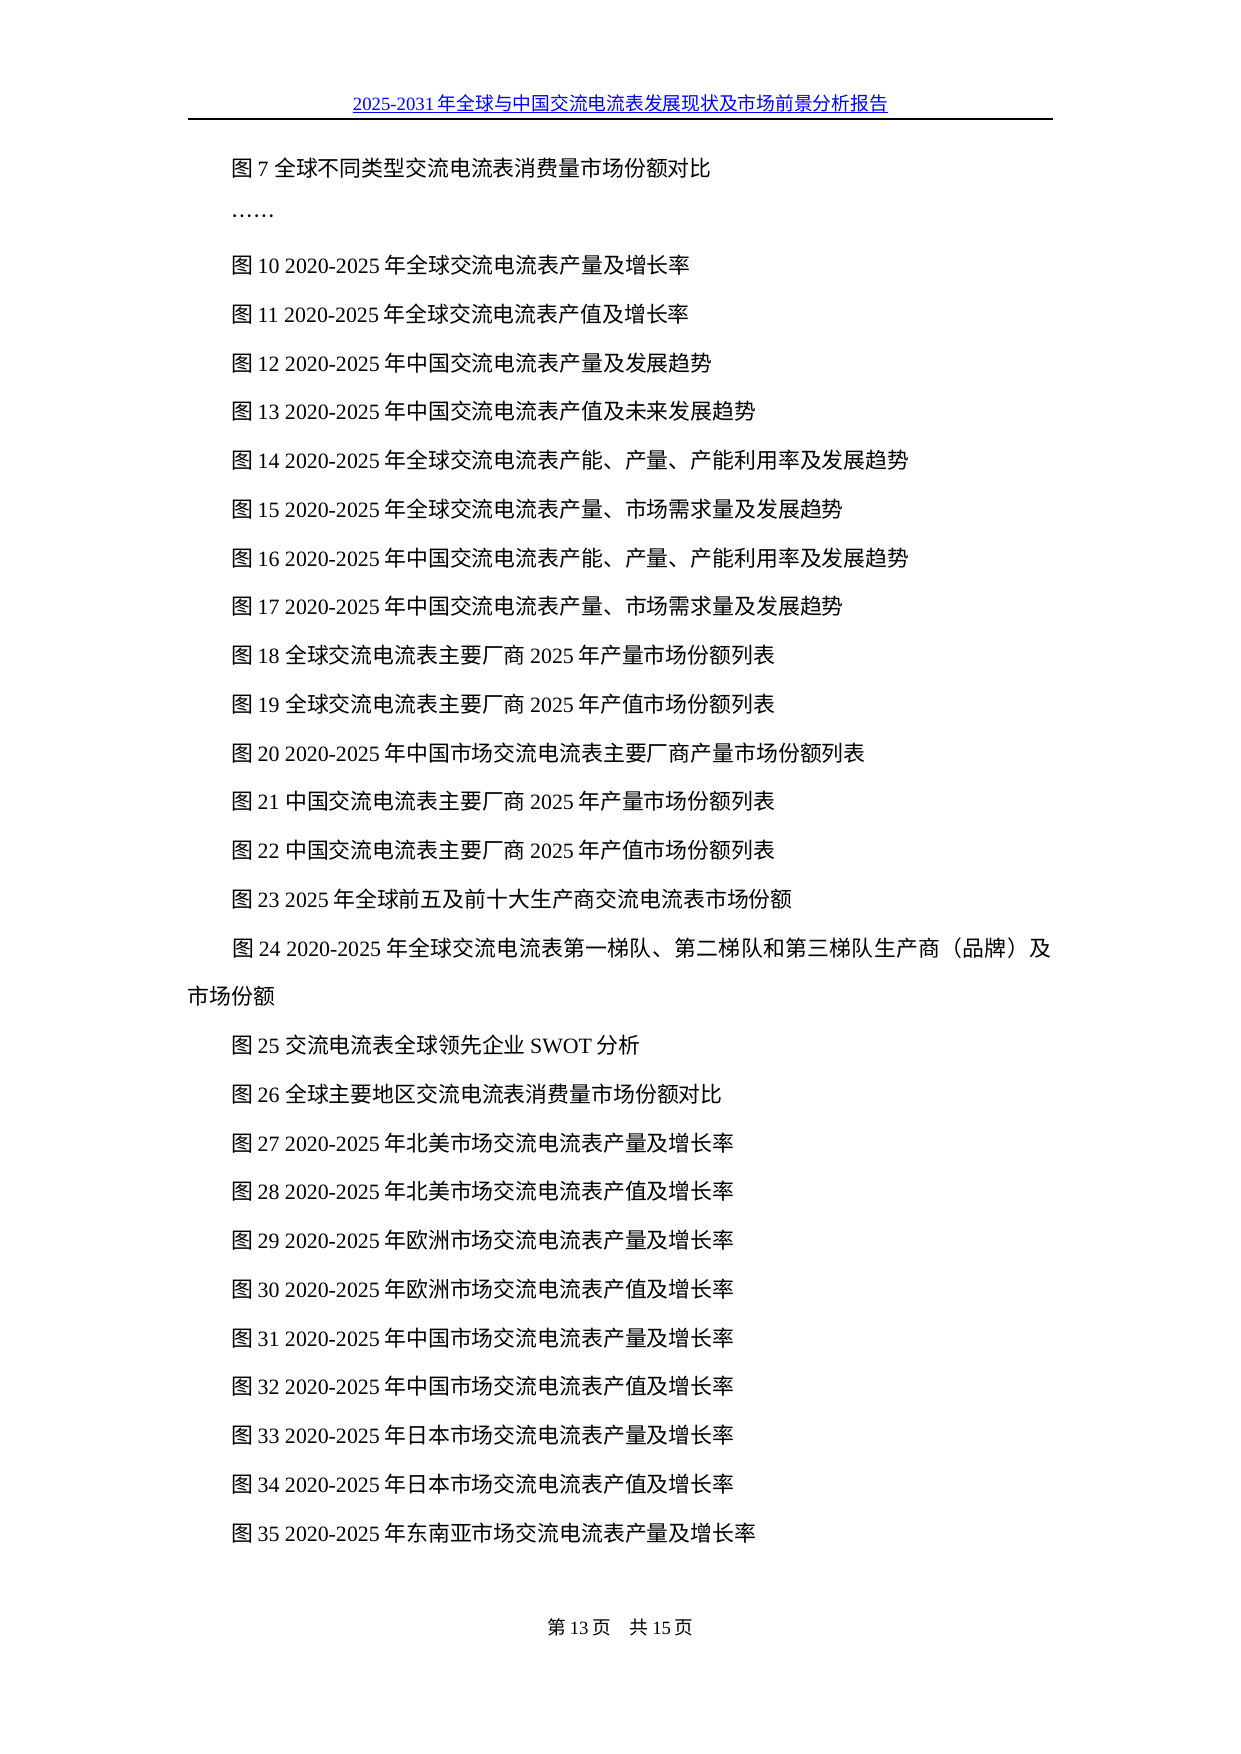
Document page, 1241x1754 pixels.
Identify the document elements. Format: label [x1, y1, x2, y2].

text [187, 150, 1053, 1548]
